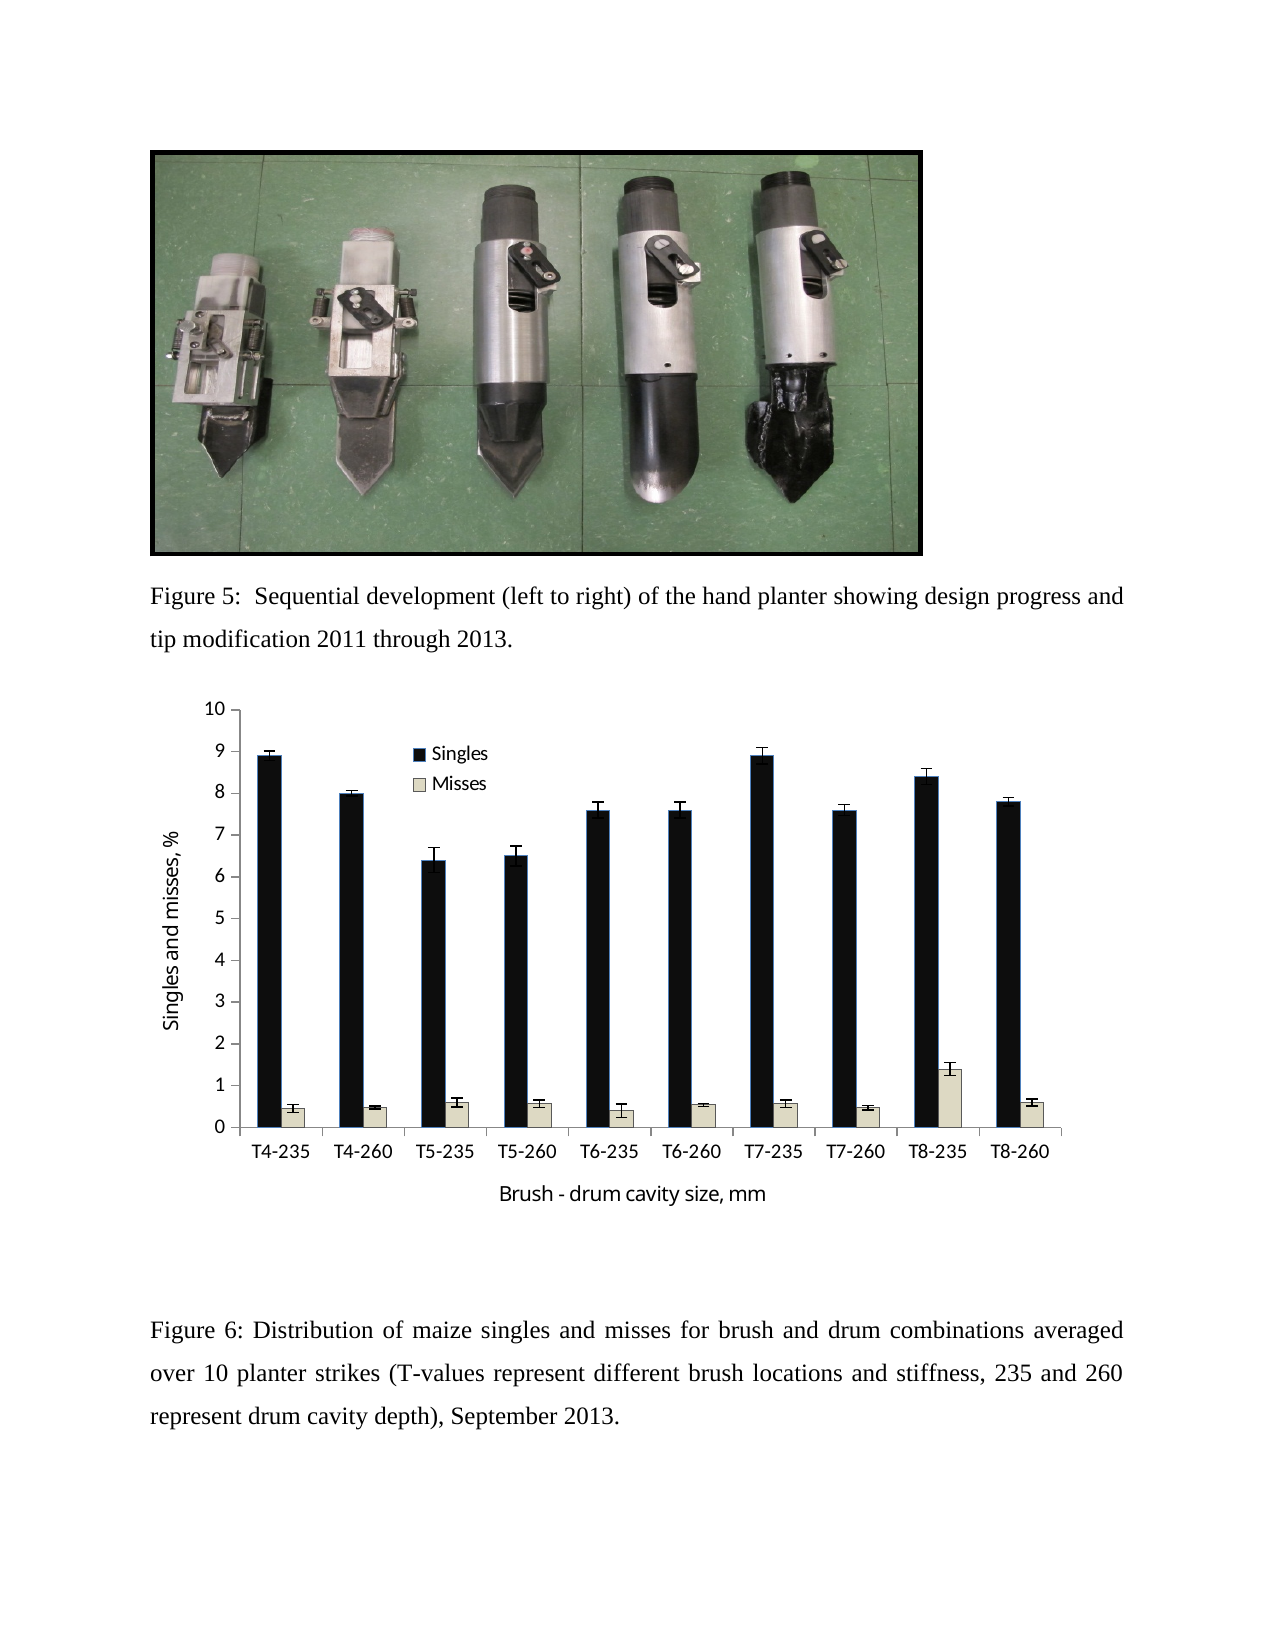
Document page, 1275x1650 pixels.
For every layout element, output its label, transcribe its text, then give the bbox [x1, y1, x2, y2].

text Figure 6: Distribution of maize singles and misses for brush and drum combinations averaged over 10 planter strikes (T-values represent different brush locations and stiffness, 235 and 260 represent drum cavity depth), September 2013. [150, 1315, 1125, 1430]
text Figure 5: Sequential development (left to right) of the hand planter showing design progress and tip modification 2011 through 2013. [150, 581, 1125, 653]
picture [155, 155, 918, 552]
